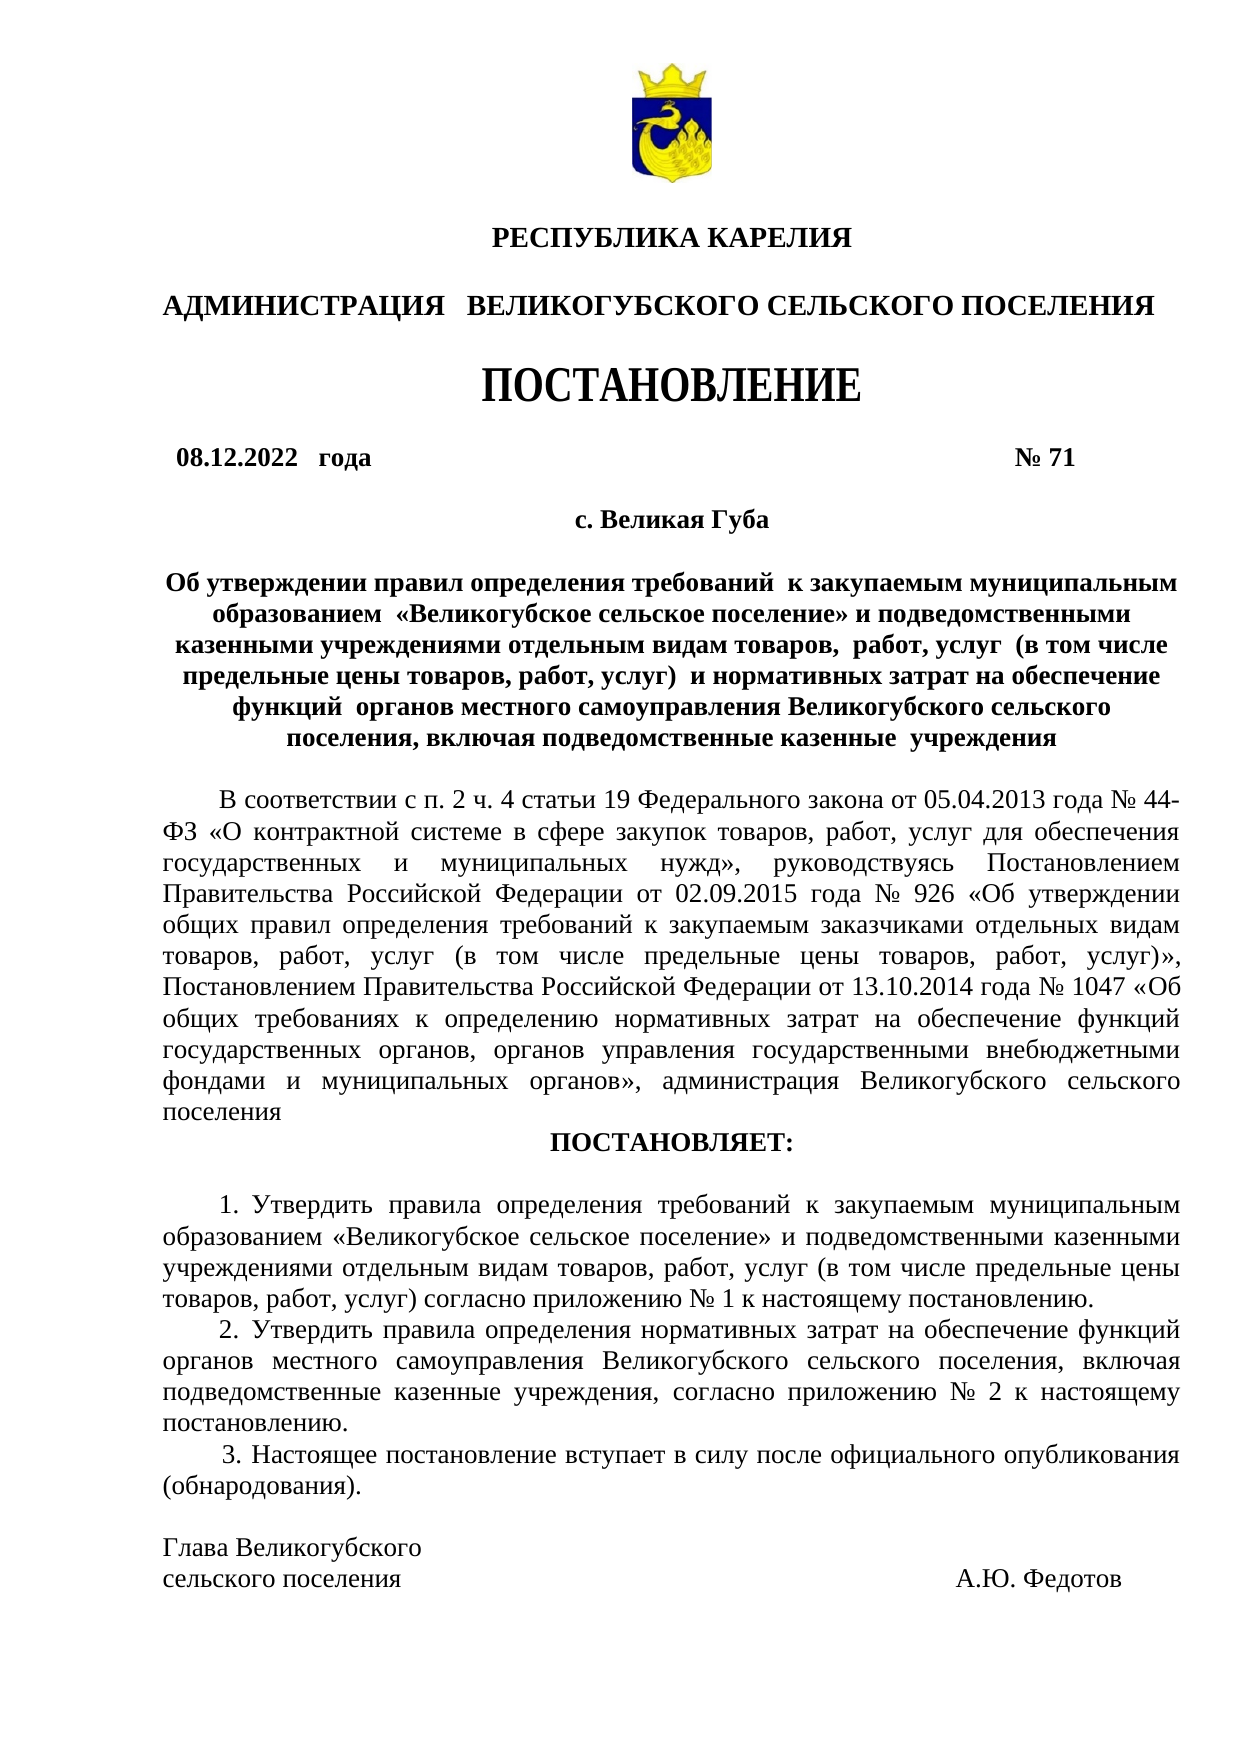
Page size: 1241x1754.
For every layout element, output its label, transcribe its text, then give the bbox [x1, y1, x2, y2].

text Об утверждении правил определения требований к закупаемым муниципальным образованием «Великогубское сельское поселение» и подведомственными казенными учреждениями отдельным видам товаров, работ, услуг (в том числе предельные цены товаров, работ, услуг) и нормативных затрат на обеспечение функций органов местного самоуправления Великогубского сельского поселения, включая подведомственные казенные учреждения [162, 566, 1181, 752]
title ПОСТАНОВЛЯЕТ: [162, 1126, 1181, 1157]
text Глава Великогубского [162, 1531, 1181, 1562]
list Утвердить правила определения нормативных затрат на обеспечение функций органов местного самоуправления Великогубского сельского поселения, включая подведомственные казенные учреждения, согласно приложению № 2 к настоящему постановлению. [162, 1313, 1181, 1438]
list Настоящее постановление вступает в силу после официального опубликования (обнародования). [162, 1438, 1181, 1500]
list Утвердить правила определения требований к закупаемым муниципальным образованием «Великогубское сельское поселение» и подведомственными казенными учреждениями отдельным видам товаров, работ, услуг (в том числе предельные цены товаров, работ, услуг) согласно приложению № 1 к настоящему постановлению. [162, 1188, 1181, 1313]
text с. Великая Губа [162, 503, 1181, 534]
text РЕСПУБЛИКА КАРЕЛИЯ [162, 221, 1181, 254]
text АДМИНИСТРАЦИЯ ВЕЛИКОГУБСКОГО СЕЛЬСКОГО ПОСЕЛЕНИЯ [162, 288, 1181, 321]
picture [632, 63, 712, 183]
text сельского поселения А.Ю. Федотов [162, 1562, 1181, 1593]
text 08.12.2022 года № 71 [162, 441, 1181, 472]
text ПОСТАНОВЛЕНИЕ [162, 355, 1181, 412]
text В соответствии с п. 2 ч. 4 статьи 19 Федерального закона от 05.04.2013 года № 44-ФЗ «О контрактной системе в сфере закупок товаров, работ, услуг для обеспечения государственных и муниципальных нужд», руководствуясь Постановлением Правительства Российской Федерации от 02.09.2015 года № 926 «Об утверждении общих правил определения требований к закупаемым заказчиками отдельных видам товаров, работ, услуг (в том числе предельные цены товаров, работ, услуг)», Постановлением Правительства Российской Федерации от 13.10.2014 года № 1047 «Об общих требованиях к определению нормативных затрат на обеспечение функций государственных органов, органов управления государственными внебюджетными фондами и муниципальных органов», администрация Великогубского сельского поселения [162, 784, 1181, 1126]
